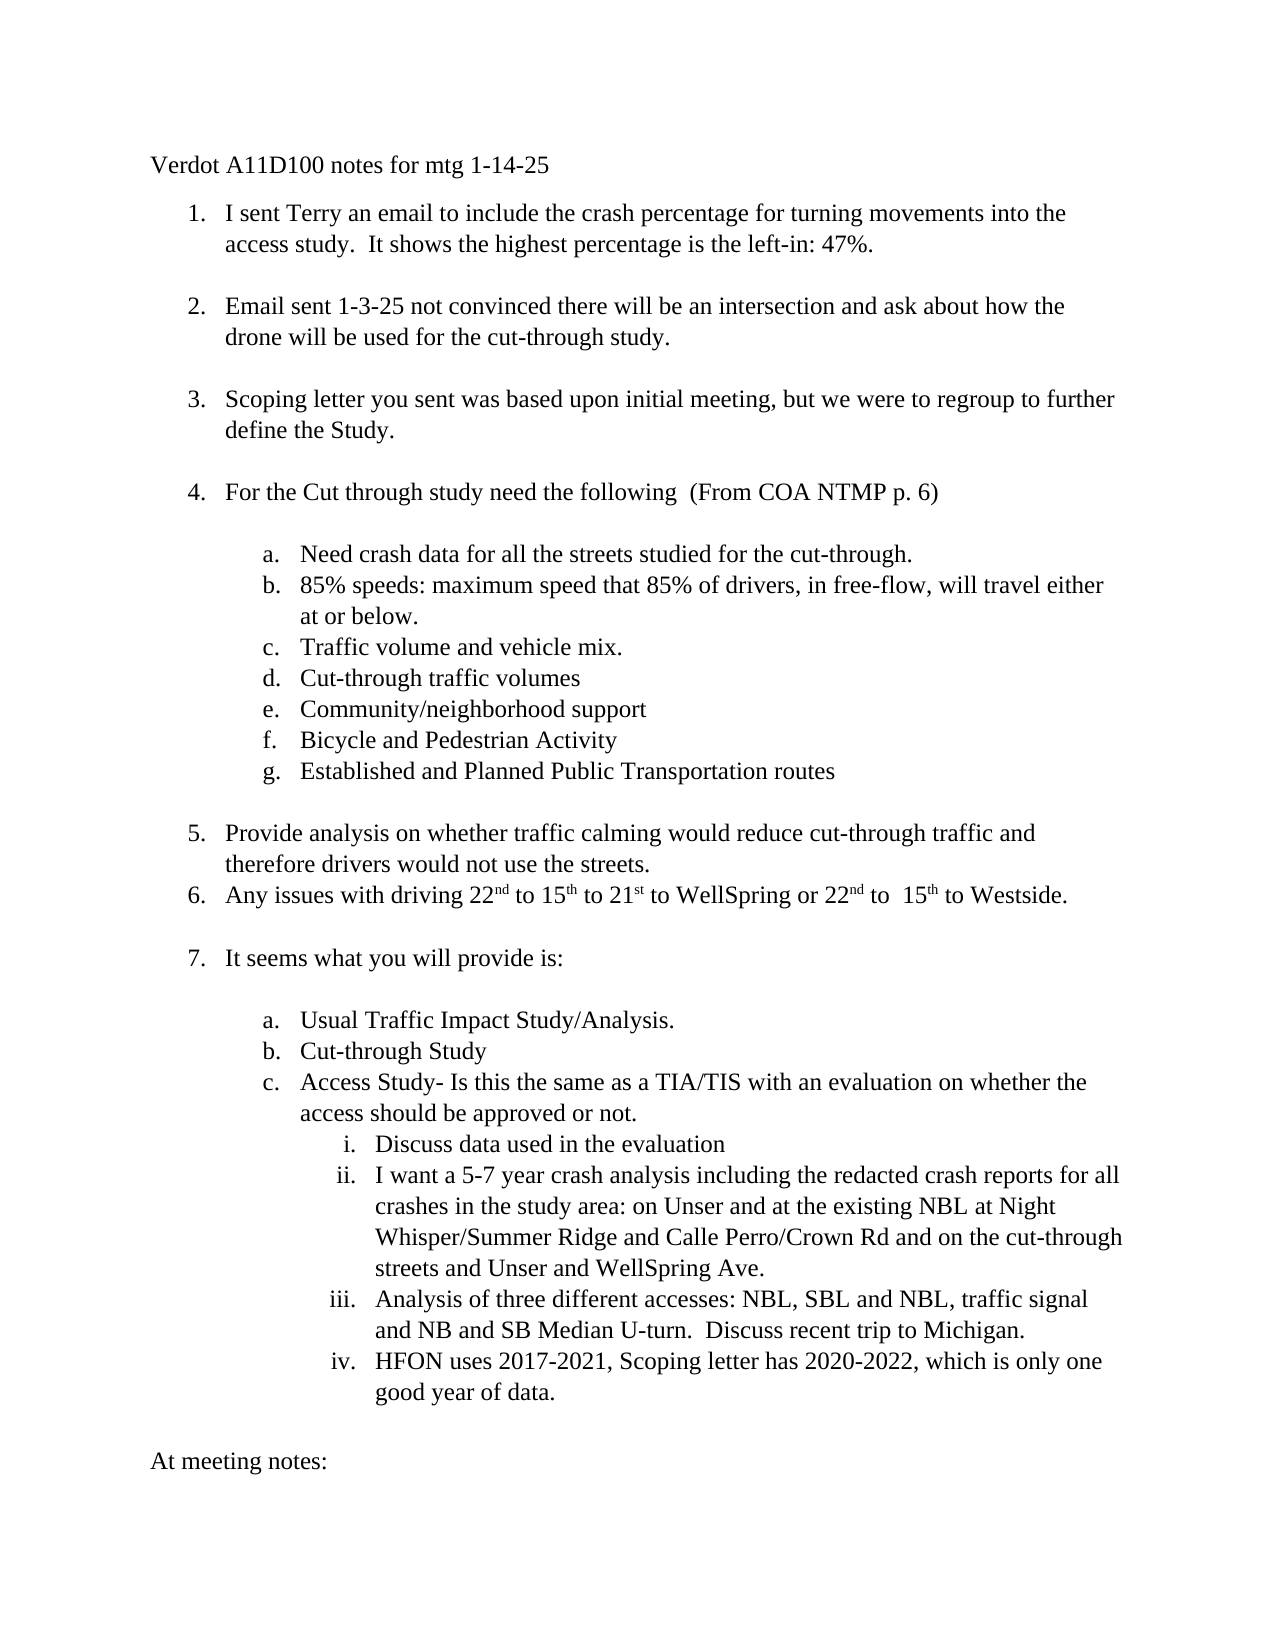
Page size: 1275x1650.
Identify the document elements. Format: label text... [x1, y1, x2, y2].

list Email sent 1-3-25 not convinced there will be an intersection and ask about how the drone will be used for the cut-through study. [187, 291, 1125, 351]
list It seems what you will provide is: [187, 943, 1125, 971]
list Discuss data used in the evaluation [356, 1129, 1125, 1158]
list Cut-through Study [262, 1036, 1125, 1064]
list Provide analysis on whether traffic calming would reduce cut-through traffic and therefore drivers would not use the streets. [187, 818, 1125, 878]
list Usual Traffic Impact Study/Analysis. [262, 1005, 1125, 1033]
list Cut-through traffic volumes [262, 663, 1125, 692]
list Need crash data for all the streets studied for the cut-through. [262, 539, 1125, 568]
list Any issues with driving 22nd to 15th to 21st to WellSpring or 22nd to 15th to Westside. [187, 881, 1125, 909]
list Community/neighborhood support [262, 694, 1125, 723]
list Analysis of three different accesses: NBL, SBL and NBL, traffic signal and NB and SB Median U-turn. Discuss recent trip to Michigan. [356, 1284, 1125, 1344]
text Verdot A11D100 notes for mtg 1-14-25 [150, 150, 1125, 179]
list Bicycle and Pedestrian Activity [262, 725, 1125, 754]
list HFON uses 2017-2021, Scoping letter has 2020-2022, which is only one good year of data. [356, 1346, 1125, 1406]
text At meeting notes: [150, 1446, 1125, 1474]
list Scoping letter you sent was based upon initial meeting, but we were to regroup to further define the Study. [187, 384, 1125, 444]
list Traffic volume and vehicle mix. [262, 632, 1125, 661]
list I sent Terry an email to include the crash percentage for turning movements into the access study. It shows the highest percentage is the left-in: 47%. [187, 198, 1125, 257]
list Access Study- Is this the same as a TIA/TIS with an evaluation on whether the access should be approved or not. [262, 1067, 1125, 1127]
list I want a 5-7 year crash analysis including the redacted crash reports for all crashes in the study area: on Unser and at the existing NBL at Night Whisper/Summer Ridge and Calle Perro/Crown Rd and on the cut-through streets and Unser and WellSpring Ave. [356, 1160, 1125, 1282]
list 85% speeds: maximum speed that 85% of drivers, in free-flow, will travel either at or below. [262, 570, 1125, 630]
list Established and Planned Public Transportation routes [262, 756, 1125, 785]
list For the Cut through study need the following (From COA NTMP p. 6) [187, 477, 1125, 506]
